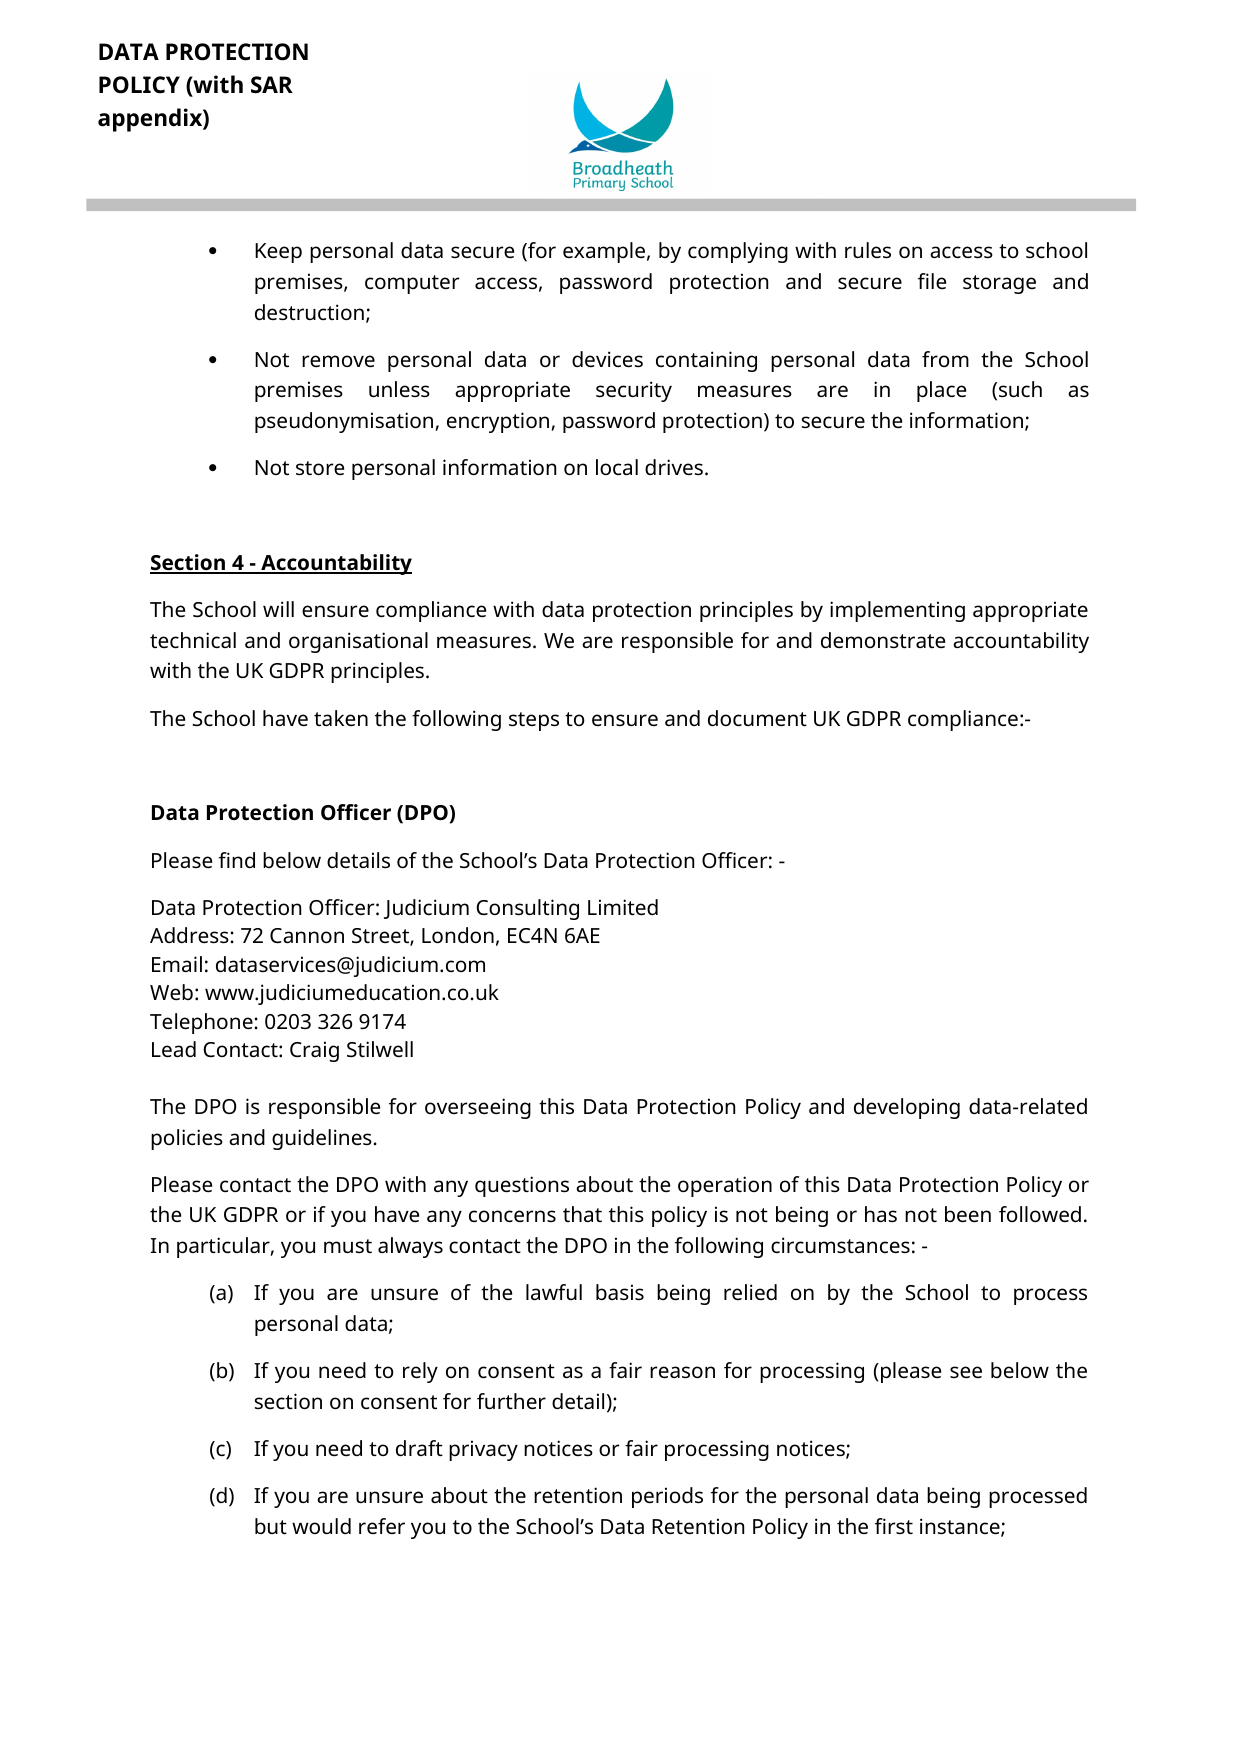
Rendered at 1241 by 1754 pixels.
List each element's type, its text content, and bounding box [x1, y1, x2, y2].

text Lead Contact: Craig Stilwell [150, 1035, 1090, 1064]
text Data Protection Officer (DPO) [150, 798, 1090, 827]
list Keep personal data secure (for example, by complying with rules on access to school premises, computer access, password protection and secure file storage and destruction; [209, 236, 1090, 326]
text Data Protection Officer: Judicium Consulting Limited [150, 893, 1090, 921]
text Please find below details of the School’s Data Protection Officer: - [150, 846, 1090, 874]
list If you are unsure of the lawful basis being relied on by the School to process personal data; [209, 1278, 1090, 1338]
text Please contact the DPO with any questions about the operation of this Data Protection Policy or the UK GDPR or if you have any concerns that this policy is not being or has not been followed. In particular, you must always contact the DPO in the following circumstances: - [150, 1170, 1090, 1260]
list If you are unsure about the retention periods for the personal data being processed but would refer you to the School’s Data Retention Policy in the first instance; [209, 1482, 1090, 1541]
text Section 4 - Accountability [150, 548, 1090, 576]
text Address: 72 Cannon Street, London, EC4N 6AE [150, 921, 1090, 950]
picture [529, 73, 712, 197]
text Telephone: 0203 326 9174 [150, 1007, 1090, 1035]
text The School have taken the following steps to ensure and document UK GDPR compliance:- [150, 704, 1090, 732]
list Not remove personal data or devices containing personal data from the School premises unless appropriate security measures are in place (such as pseudonymisation, encryption, password protection) to secure the information; [209, 345, 1090, 434]
text The DPO is responsible for overseeing this Data Protection Policy and developing data-related policies and guidelines. [150, 1092, 1090, 1151]
text The School will ensure compliance with data protection principles by implementing appropriate technical and organisational measures. We are responsible for and demonstrate accountability with the UK GDPR principles. [150, 595, 1090, 685]
text Email: dataservices@judicium.com [150, 950, 1090, 978]
list If you need to draft privacy notices or fair processing notices; [209, 1434, 1090, 1463]
list If you need to rely on consent as a fair reason for processing (please see below the section on consent for further detail); [209, 1356, 1090, 1416]
text Web: www.judiciumeducation.co.uk [150, 978, 1090, 1007]
list Not store personal information on local drives. [209, 453, 1090, 482]
